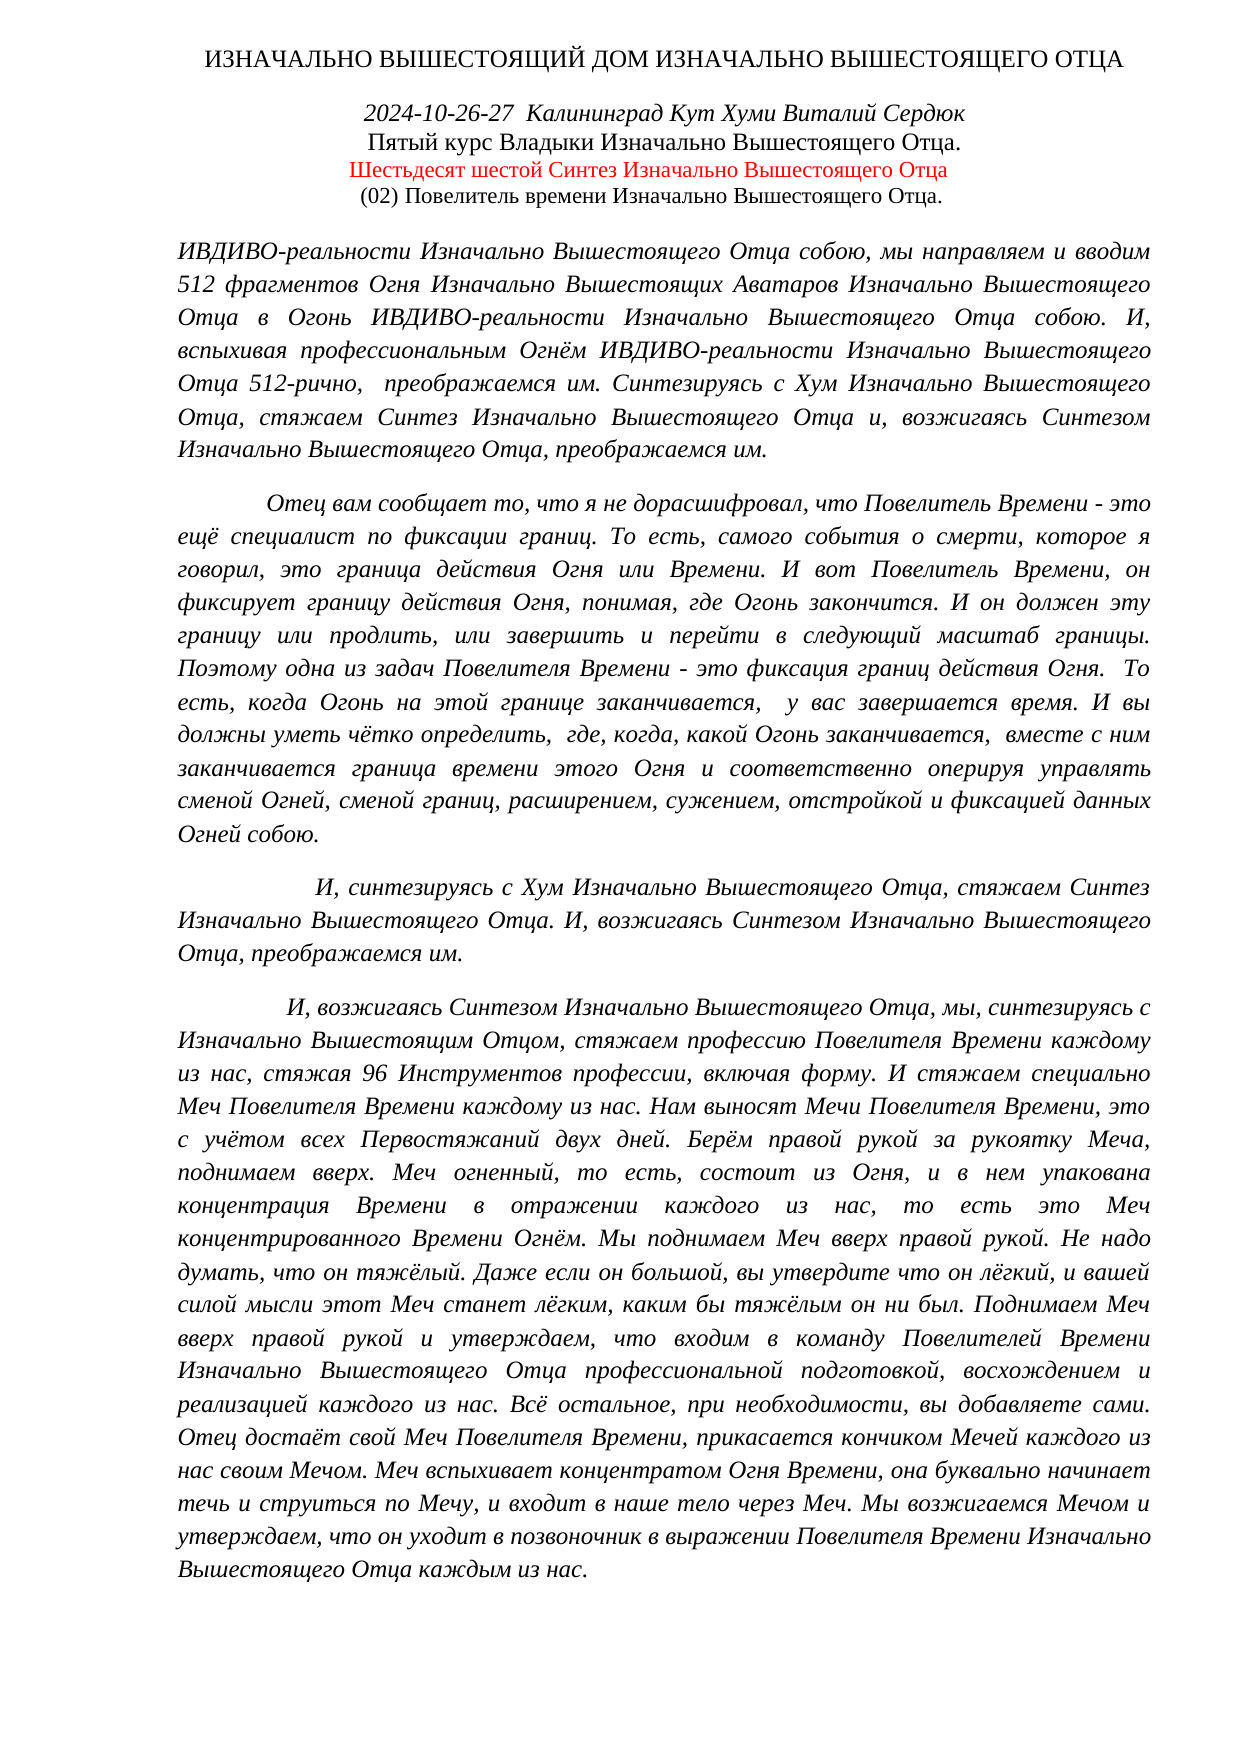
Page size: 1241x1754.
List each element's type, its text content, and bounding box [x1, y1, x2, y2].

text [177, 236, 1152, 463]
text Отец вам сообщает то, что я не дорасшифровал, что Повелитель Времени - это ещё специалист по фиксации границ. То есть, самого события о смерти, которое я говорил, это граница действия Огня или Времени. И вот Повелитель Времени, он фиксирует границу действия Огня, понимая, где Огонь закончится. И он должен эту границу или продлить, или завершить и перейти в следующий масштаб границы. Поэтому одна из задач Повелителя Времени - это фиксация границ действия Огня. То есть, когда Огонь на этой границе заканчивается, у вас завершается время. И вы должны уметь чётко определить, где, когда, какой Огонь заканчивается, вместе с ним заканчивается граница времени этого Огня и соответственно оперируя управлять сменой Огней, сменой границ, расширением, сужением, отстройкой и фиксацией данных Огней собою. [177, 488, 1152, 847]
text И, возжигаясь Синтезом Изначально Вышестоящего Отца, мы, синтезируясь с Изначально Вышестоящим Отцом, стяжаем профессию Повелителя Времени каждому из нас, стяжая 96 Инструментов профессии, включая форму. И стяжаем специально Меч Повелителя Времени каждому из нас. Нам выносят Мечи Повелителя Времени, это с учётом всех Первостяжаний двух дней. Берём правой рукой за рукоятку Меча, поднимаем вверх. Меч огненный, то есть, состоит из Огня, и в нем упакована концентрация Времени в отражении каждого из нас, то есть это Меч концентрированного Времени Огнём. Мы поднимаем Меч вверх правой рукой. Не надо думать, что он тяжёлый. Даже если он большой, вы утвердите что он лёгкий, и вашей силой мысли этот Меч станет лёгким, каким бы тяжёлым он ни был. Поднимаем Меч вверх правой рукой и утверждаем, что входим в команду Повелителей Времени Изначально Вышестоящего Отца профессиональной подготовкой, восхождением и реализацией каждого из нас. Всё остальное, при необходимости, вы добавляете сами. Отец достаёт свой Меч Повелителя Времени, прикасается кончиком Мечей каждого из нас своим Мечом. Меч вспыхивает концентратом Огня Времени, она буквально начинает течь и струиться по Мечу, и входит в наше тело через Меч. Мы возжигаемся Мечом и утверждаем, что он уходит в позвоночник в выражении Повелителя Времени Изначально Вышестоящего Отца каждым из нас. [177, 992, 1152, 1582]
text И, синтезируясь с Хум Изначально Вышестоящего Отца, стяжаем Синтез Изначально Вышестоящего Отца. И, возжигаясь Синтезом Изначально Вышестоящего Отца, преображаемся им. [177, 872, 1152, 967]
